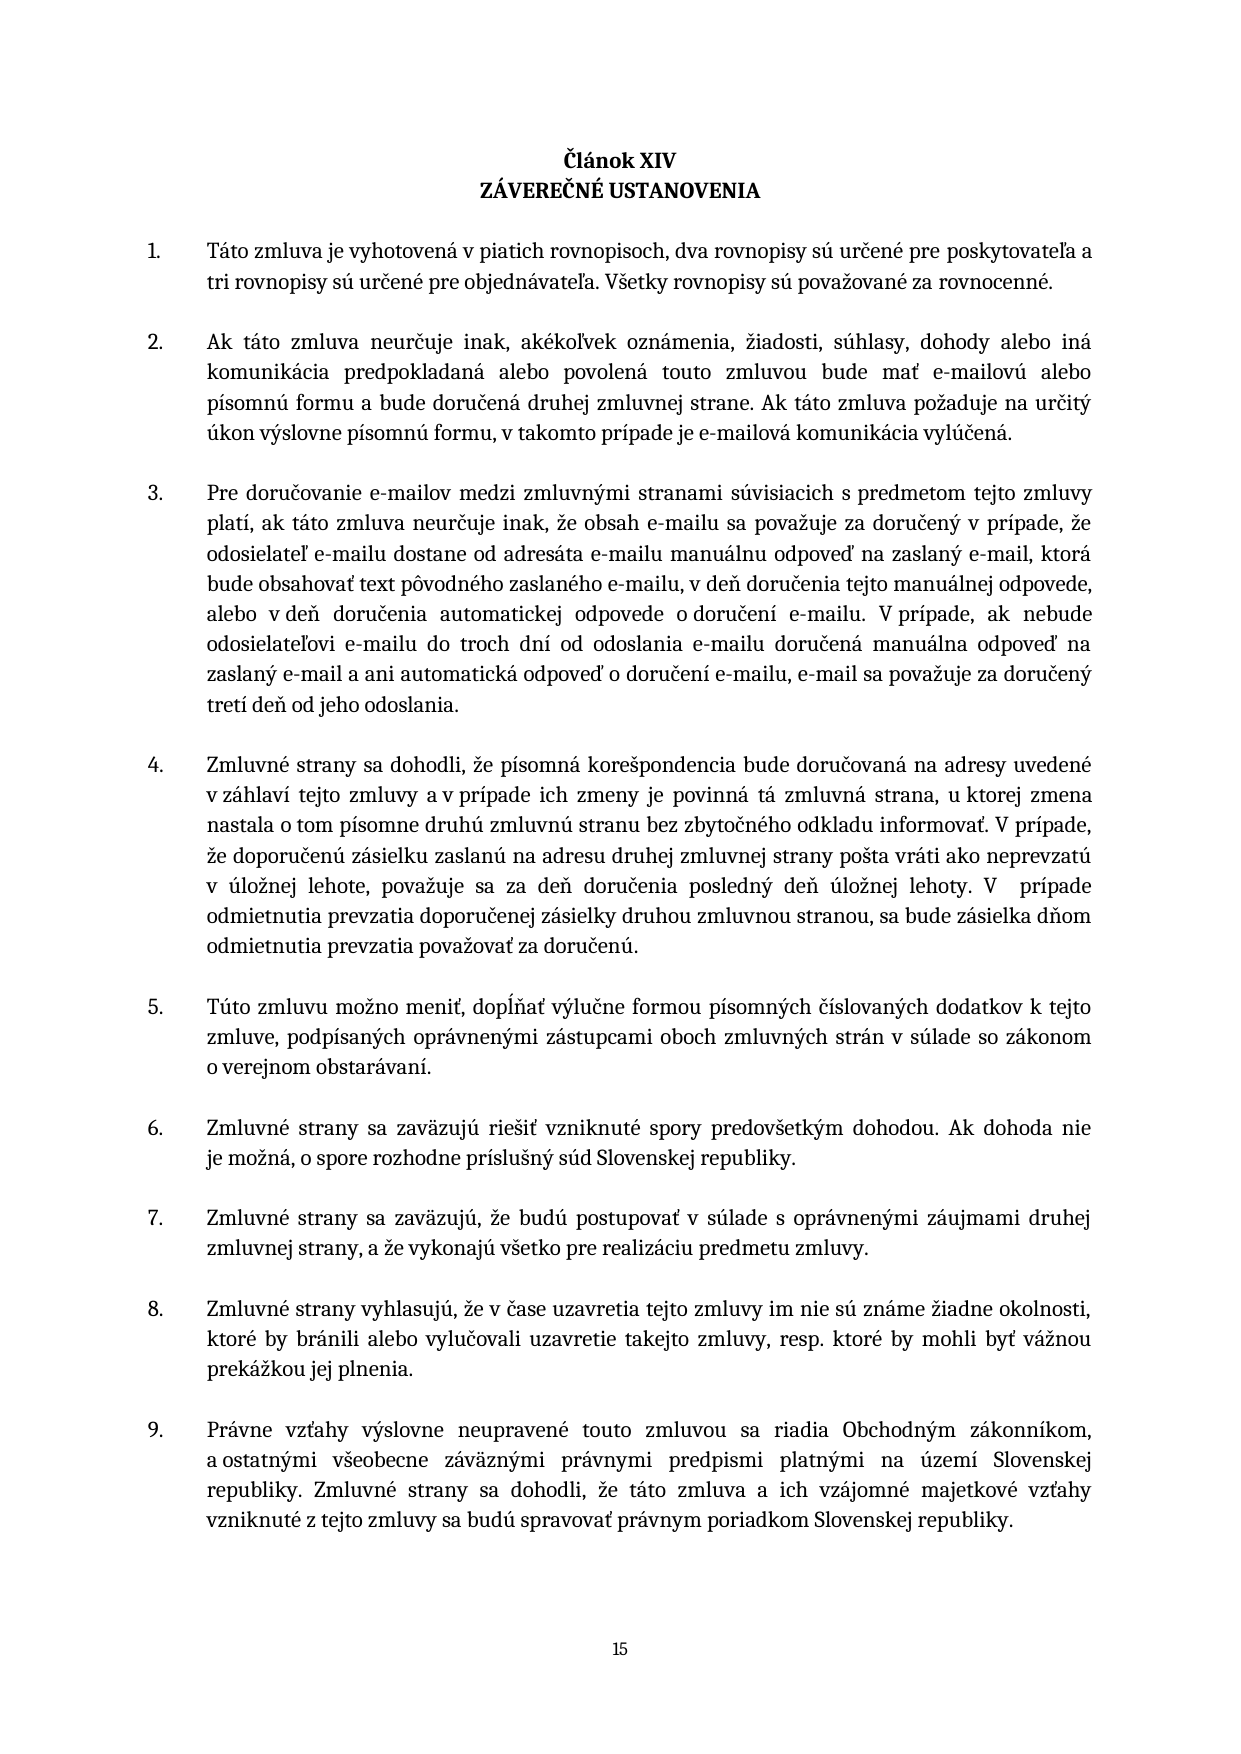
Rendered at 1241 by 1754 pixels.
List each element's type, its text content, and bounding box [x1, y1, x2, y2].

list Zmluvné strany sa zaväzujú riešiť vzniknuté spory predovšetkým dohodou. Ak dohoda nie je možná, o spore rozhodne príslušný súd Slovenskej republiky. [148, 1114, 1093, 1171]
subtitle Článok XIV [148, 148, 1093, 174]
list Zmluvné strany sa zaväzujú, že budú postupovať v súlade s oprávnenými záujmami druhej zmluvnej strany, a že vykonajú všetko pre realizáciu predmetu zmluvy. [148, 1205, 1093, 1261]
list Ak táto zmluva neurčuje inak, akékoľvek oznámenia, žiadosti, súhlasy, dohody alebo iná komunikácia predpokladaná alebo povolená touto zmluvou bude mať e-mailovú alebo písomnú formu a bude doručená druhej zmluvnej strane. Ak táto zmluva požaduje na určitý úkon výslovne písomnú formu, v takomto prípade je e-mailová komunikácia vylúčená. [148, 329, 1093, 446]
list Zmluvné strany vyhlasujú, že v čase uzavretia tejto zmluvy im nie sú známe žiadne okolnosti, ktoré by bránili alebo vylučovali uzavretie takejto zmluvy, resp. ktoré by mohli byť vážnou prekážkou jej plnenia. [148, 1296, 1093, 1382]
subtitle ZÁVEREČNÉ USTANOVENIA [148, 178, 1093, 204]
list Zmluvné strany sa dohodli, že písomná korešpondencia bude doručovaná na adresy uvedené v záhlaví tejto zmluvy a v prípade ich zmeny je povinná tá zmluvná strana, u ktorej zmena nastala o tom písomne druhú zmluvnú stranu bez zbytočného odkladu informovať. V prípade, že doporučenú zásielku zaslanú na adresu druhej zmluvnej strany pošta vráti ako neprevzatú v úložnej lehote, považuje sa za deň doručenia posledný deň úložnej lehoty. V prípade odmietnutia prevzatia doporučenej zásielky druhou zmluvnou stranou, sa bude zásielka dňom odmietnutia prevzatia považovať za doručenú. [148, 752, 1093, 959]
list Pre doručovanie e-mailov medzi zmluvnými stranami súvisiacich s predmetom tejto zmluvy platí, ak táto zmluva neurčuje inak, že obsah e-mailu sa považuje za doručený v prípade, že odosielateľ e-mailu dostane od adresáta e-mailu manuálnu odpoveď na zaslaný e-mail, ktorá bude obsahovať text pôvodného zaslaného e-mailu, v deň doručenia tejto manuálnej odpovede, alebo v deň doručenia automatickej odpovede o doručení e-mailu. V prípade, ak nebude odosielateľovi e-mailu do troch dní od odoslania e-mailu doručená manuálna odpoveď na zaslaný e-mail a ani automatická odpoveď o doručení e-mailu, e-mail sa považuje za doručený tretí deň od jeho odoslania. [148, 480, 1093, 718]
list Túto zmluvu možno meniť, dopĺňať výlučne formou písomných číslovaných dodatkov k tejto zmluve, podpísaných oprávnenými zástupcami oboch zmluvných strán v súlade so zákonom o verejnom obstarávaní. [148, 993, 1093, 1080]
list Táto zmluva je vyhotovená v piatich rovnopisoch, dva rovnopisy sú určené pre poskytovateľa a tri rovnopisy sú určené pre objednávateľa. Všetky rovnopisy sú považované za rovnocenné. [148, 238, 1093, 295]
list Právne vzťahy výslovne neupravené touto zmluvou sa riadia Obchodným zákonníkom, a ostatnými všeobecne záväznými právnymi predpismi platnými na území Slovenskej republiky. Zmluvné strany sa dohodli, že táto zmluva a ich vzájomné majetkové vzťahy vzniknuté z tejto zmluvy sa budú spravovať právnym poriadkom Slovenskej republiky. [148, 1416, 1093, 1533]
